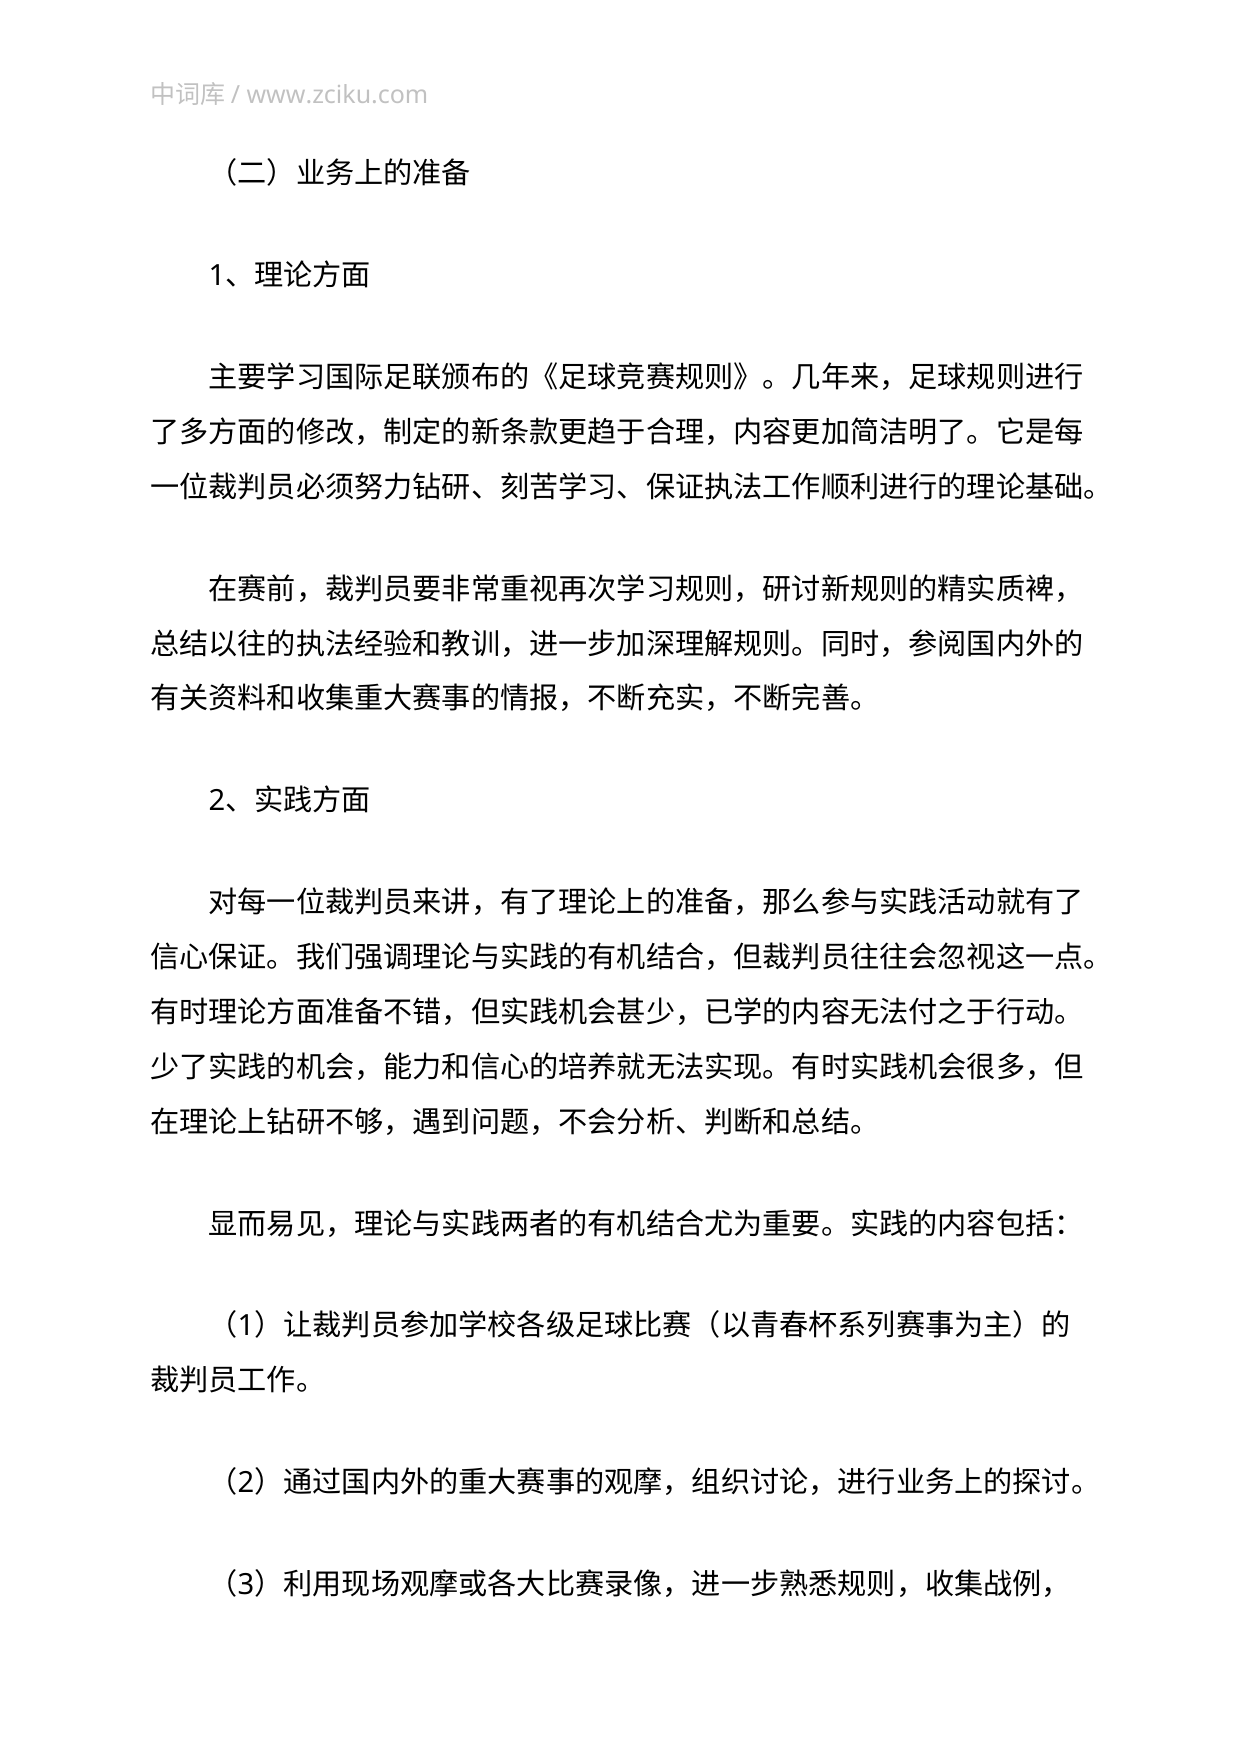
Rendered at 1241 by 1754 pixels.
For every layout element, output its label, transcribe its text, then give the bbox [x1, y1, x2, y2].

text 2、实践方面 [150, 777, 1090, 819]
text 1、理论方面 [150, 252, 1090, 294]
text （二）业务上的准备 [150, 150, 1090, 192]
text 对每一位裁判员来讲，有了理论上的准备，那么参与实践活动就有了信心保证。我们强调理论与实践的有机结合，但裁判员往往会忽视这一点。有时理论方面准备不错，但实践机会甚少，已学的内容无法付之于行动。少了实践的机会，能力和信心的培养就无法实现。有时实践机会很多，但在理论上钻研不够，遇到问题，不会分析、判断和总结。 [150, 879, 1090, 1141]
text （2）通过国内外的重大赛事的观摩，组织讨论，进行业务上的探讨。 [150, 1459, 1090, 1501]
text 在赛前，裁判员要非常重视再次学习规则，研讨新规则的精实质裨，总结以往的执法经验和教训，进一步加深理解规则。同时，参阅国内外的有关资料和收集重大赛事的情报，不断充实，不断完善。 [150, 565, 1090, 717]
text 主要学习国际足联颁布的《足球竞赛规则》。几年来，足球规则进行了多方面的修改，制定的新条款更趋于合理，内容更加简洁明了。它是每一位裁判员必须努力钻研、刻苦学习、保证执法工作顺利进行的理论基础。 [150, 354, 1090, 506]
text 显而易见，理论与实践两者的有机结合尤为重要。实践的内容包括： [150, 1200, 1090, 1242]
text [150, 1561, 1090, 1603]
text （1）让裁判员参加学校各级足球比赛（以青春杯系列赛事为主）的裁判员工作。 [150, 1302, 1090, 1399]
